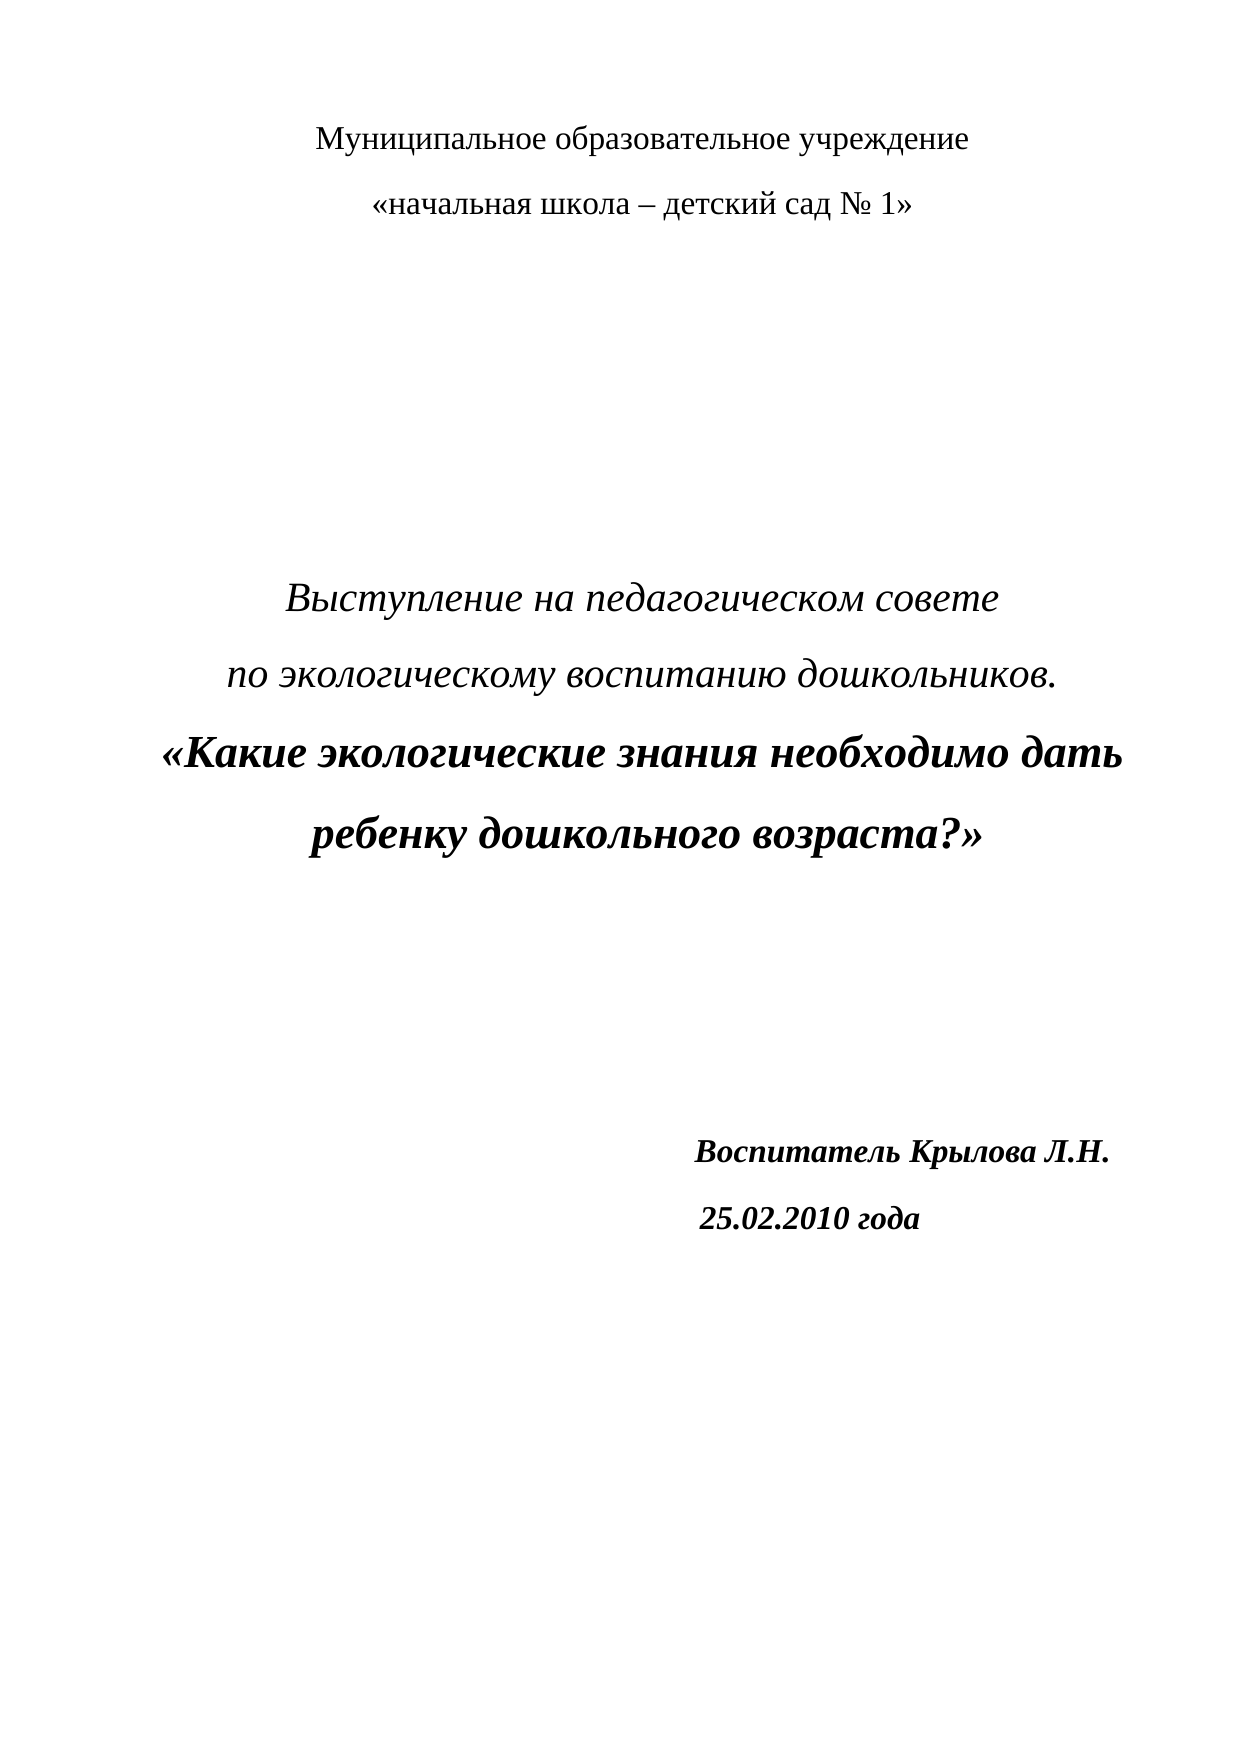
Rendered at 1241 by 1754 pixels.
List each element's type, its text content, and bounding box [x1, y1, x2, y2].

text «начальная школа – детский сад № 1» [133, 183, 1152, 221]
text Выступление на педагогическом совете [133, 572, 1152, 620]
text Воспитатель Крылова Л.Н. [133, 1131, 1152, 1169]
text «Какие экологические знания необходимо дать [133, 724, 1152, 777]
text по экологическому воспитанию дошкольников. [133, 648, 1152, 696]
text 25.02.2010 года [133, 1198, 1152, 1236]
text ребенку дошкольного возраста?» [133, 806, 1152, 858]
text Муниципальное образовательное учреждение [133, 118, 1152, 156]
